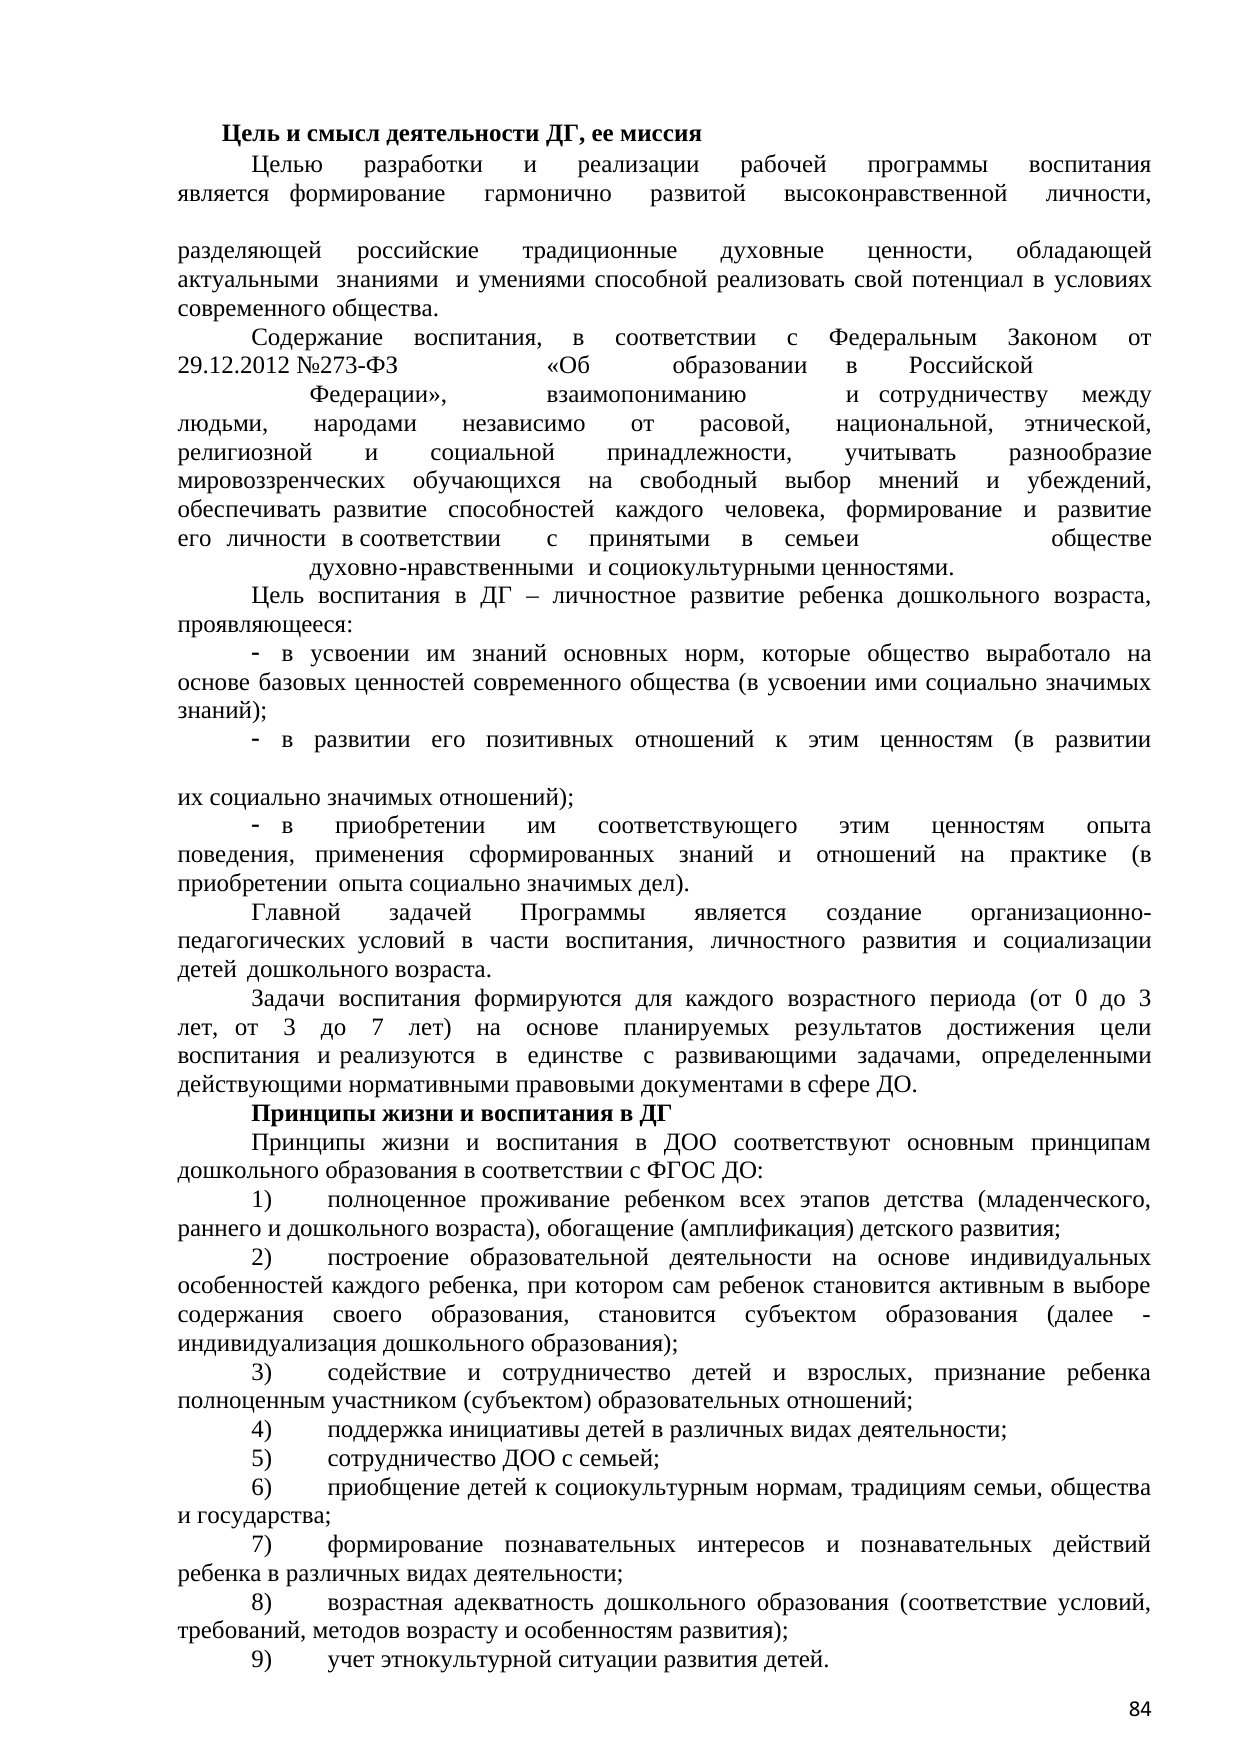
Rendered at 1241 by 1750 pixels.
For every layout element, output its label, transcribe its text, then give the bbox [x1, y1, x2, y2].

text в развитии его позитивных отношений к этим ценностям (в развитии их социально значимых отношений); [177, 724, 1152, 810]
text Содержание воспитания, в соответствии с Федеральным Законом от 29.12.2012 №273-ФЗ «Об образовании в Российской Федерации», взаимопониманию и сотрудничеству между людьми, народами независимо от расовой, национальной, этнической, религиозной и социальной принадлежности, учитывать разнообразие мировоззренческих обучающихся на свободный выбор мнений и убеждений, обеспечивать развитие способностей каждого человека, формирование и развитие его личности в соответствии с принятыми в семье и обществе духовно-нравственными и социокультурными ценностями. [177, 322, 1152, 580]
text в усвоении им знаний основных норм, которые общество выработало на основе базовых ценностей современного общества (в усвоении ими социально значимых знаний); [177, 638, 1152, 724]
list 1) полноценное проживание ребенком всех этапов детства (младенческого, раннего и дошкольного возраста), обогащение (амплификация) детского развития; [177, 1184, 1152, 1242]
subtitle Принципы жизни и воспитания в ДГ [177, 1098, 1152, 1127]
text в приобретении им соответствующего этим ценностям опыта поведения, применения сформированных знаний и отношений на практике (в приобретении опыта социально значимых дел). [177, 810, 1152, 897]
text Главной задачей Программы является создание организационно-педагогических условий в части воспитания, личностного развития и социализации детей дошкольного возраста. [177, 897, 1152, 983]
text Принципы жизни и воспитания в ДОО соответствуют основным принципам дошкольного образования в соответствии с ФГОС ДО: [177, 1127, 1152, 1184]
list 9) учет этнокультурной ситуации развития детей. [177, 1644, 1152, 1673]
list 3) содействие и сотрудничество детей и взрослых, признание ребенка полноценным участником (субъектом) образовательных отношений; [177, 1357, 1152, 1414]
text Цель и смысл деятельности ДГ, ее миссия [177, 118, 1152, 147]
list 4) поддержка инициативы детей в различных видах деятельности; [177, 1414, 1152, 1443]
list 6) приобщение детей к социокультурным нормам, традициям семьи, общества и государства; [177, 1472, 1152, 1529]
list 5) сотрудничество ДОО с семьей; [177, 1443, 1152, 1472]
list 8) возрастная адекватность дошкольного образования (соответствие условий, требований, методов возрасту и особенностям развития); [177, 1587, 1152, 1644]
text Задачи воспитания формируются для каждого возрастного периода (от 0 до 3 лет, от 3 до 7 лет) на основе планируемых результатов достижения цели воспитания и реализуются в единстве с развивающими задачами, определенными действующими нормативными правовыми документами в сфере ДО. [177, 983, 1152, 1098]
text Целью разработки и реализации рабочей программы воспитания является формирование гармонично развитой высоконравственной личности, разделяющей российские традиционные духовные ценности, обладающей актуальными знаниями и умениями способной реализовать свой потенциал в условиях современного общества. [177, 149, 1152, 322]
list 7) формирование познавательных интересов и познавательных действий ребенка в различных видах деятельности; [177, 1529, 1152, 1587]
list 2) построение образовательной деятельности на основе индивидуальных особенностей каждого ребенка, при котором сам ребенок становится активным в выборе содержания своего образования, становится субъектом образования (далее - индивидуализация дошкольного образования); [177, 1242, 1152, 1357]
text Цель воспитания в ДГ – личностное развитие ребенка дошкольного возраста, проявляющееся: [177, 580, 1152, 638]
